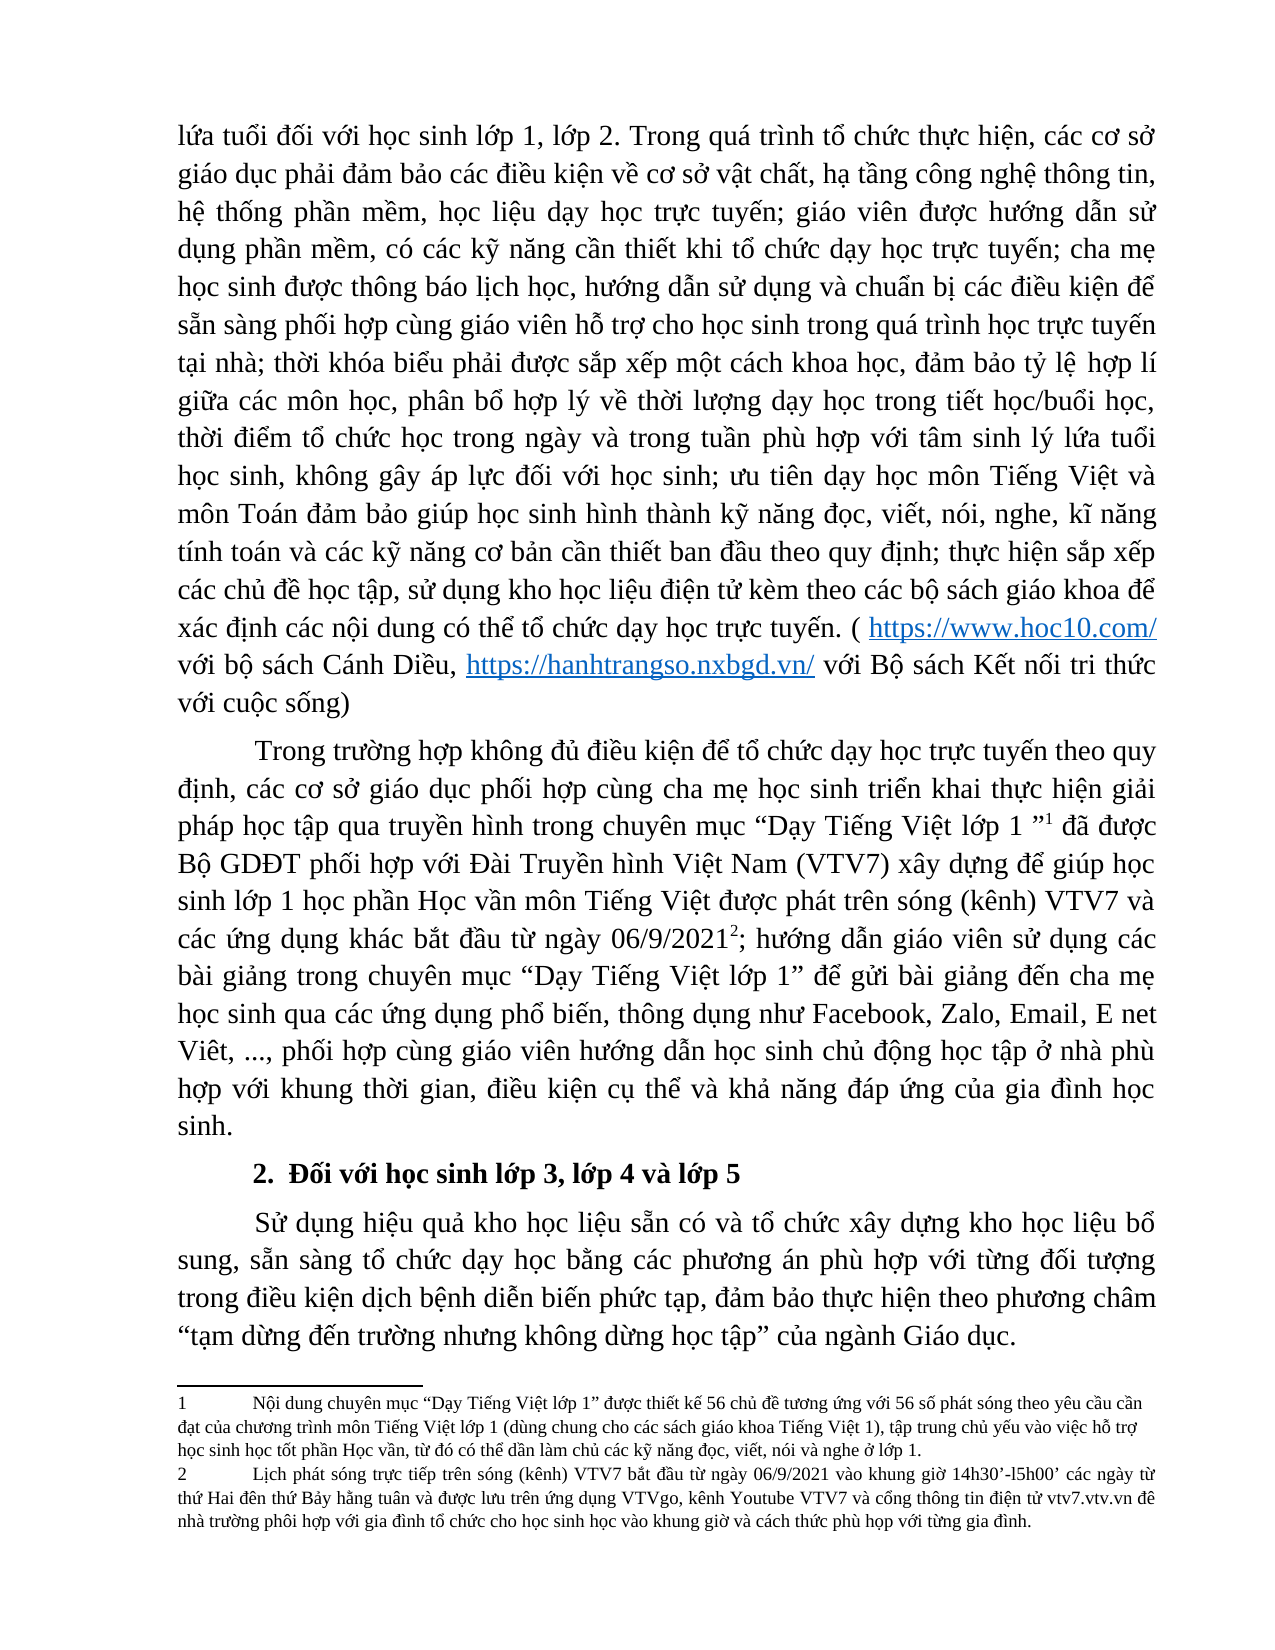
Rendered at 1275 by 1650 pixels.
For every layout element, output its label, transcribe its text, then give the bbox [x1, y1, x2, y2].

list Đối với học sinh lớp 3, lớp 4 và lớp 5 [252, 1156, 1157, 1190]
text Trong trường hợp không đủ điều kiện để tổ chức dạy học trực tuyến theo quy định, các cơ sở giáo dục phối hợp cùng cha mẹ học sinh triển khai thực hiện giải pháp học tập qua truyền hình trong chuyên mục “Dạy Tiếng Việt lớp 1 ” đã được Bộ GDĐT phối hợp với Đài Truyền hình Việt Nam (VTV7) xây dựng để giúp học sinh lớp 1 học phần Học vần môn Tiếng Việt được phát trên sóng (kênh) VTV7 và các ứng dụng khác bắt đầu từ ngày 06/9/2021; hướng dẫn giáo viên sử dụng các bài giảng trong chuyên mục “Dạy Tiếng Việt lớp 1” để gửi bài giảng đến cha mẹ học sinh qua các ứng dụng phổ biến, thông dụng như Facebook, Zalo, Email, E net Viêt, ..., phối hợp cùng giáo viên hướng dẫn học sinh chủ động học tập ở nhà phù hợp với khung thời gian, điều kiện cụ thể và khả năng đáp ứng của gia đình học sinh. [177, 733, 1157, 1142]
text Sử dụng hiệu quả kho học liệu sẵn có và tổ chức xây dựng kho học liệu bổ sung, sẵn sàng tổ chức dạy học bằng các phương án phù hợp với từng đối tượng trong điều kiện dịch bệnh diễn biến phức tạp, đảm bảo thực hiện theo phương châm “tạm dừng đến trường nhưng không dừng học tập” của ngành Giáo dục. [177, 1205, 1157, 1352]
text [177, 118, 1157, 719]
